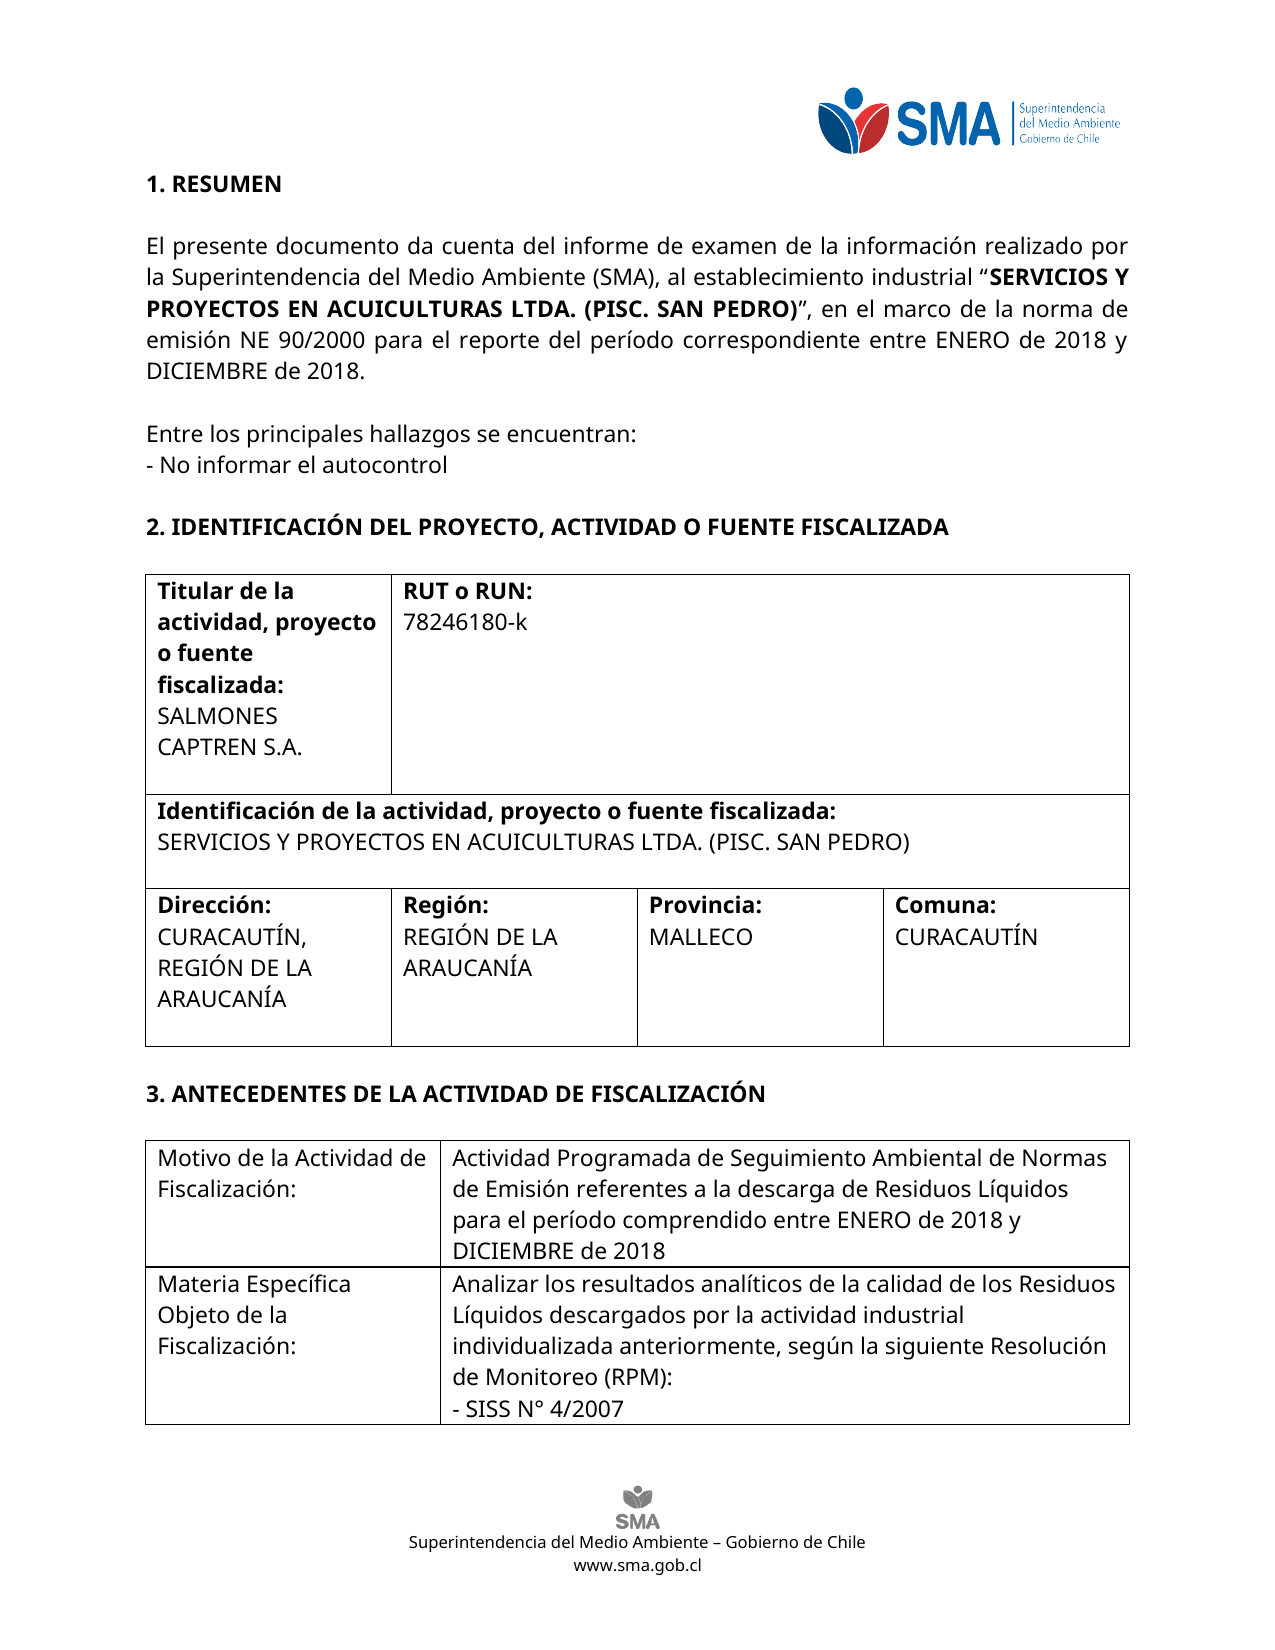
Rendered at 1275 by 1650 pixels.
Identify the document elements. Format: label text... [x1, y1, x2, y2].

table_cell Comuna: CURACAUTÍN [884, 889, 1129, 1046]
table_cell Materia Específica Objeto de la Fiscalización: [146, 1268, 440, 1424]
table_header Motivo de la Actividad de Fiscalización: [146, 1141, 440, 1266]
text 3. ANTECEDENTES DE LA ACTIVIDAD DE FISCALIZACIÓN [146, 1078, 1129, 1140]
table_header Actividad Programada de Seguimiento Ambiental de Normas de Emisión referentes a la descarga de Residuos Líquidos para el período comprendido entre ENERO de 2018 y DICIEMBRE de 2018 [441, 1141, 1129, 1266]
table_cell Región: REGIÓN DE LA ARAUCANÍA [392, 889, 637, 1046]
text 1. RESUMEN [146, 167, 1129, 230]
table_cell Identificación de la actividad, proyecto o fuente fiscalizada: SERVICIOS Y PROYECTOS EN ACUICULTURAS LTDA. (PISC. SAN PEDRO) [146, 795, 1129, 888]
picture [614, 1483, 661, 1531]
table_header RUT o RUN: 78246180-k [392, 575, 1129, 793]
text 2. IDENTIFICACIÓN DEL PROYECTO, ACTIVIDAD O FUENTE FISCALIZADA [146, 511, 1129, 574]
picture [808, 73, 1130, 168]
text El presente documento da cuenta del informe de examen de la información realizado por la Superintendencia del Medio Ambiente (SMA), al establecimiento industrial “SERVICIOS Y PROYECTOS EN ACUICULTURAS LTDA. (PISC. SAN PEDRO)”, en el marco de la norma de emisión NE 90/2000 para el reporte del período correspondiente entre ENERO de 2018 y DICIEMBRE de 2018. [146, 230, 1129, 386]
table_cell Provincia: MALLECO [638, 889, 883, 1046]
table_cell Dirección: CURACAUTÍN, REGIÓN DE LA ARAUCANÍA [146, 889, 391, 1046]
table_cell Analizar los resultados analíticos de la calidad de los Residuos Líquidos descargados por la actividad industrial individualizada anteriormente, según la siguiente Resolución de Monitoreo (RPM): - SISS N° 4/2007 [441, 1268, 1129, 1424]
table_header Titular de la actividad, proyecto o fuente fiscalizada: SALMONES CAPTREN S.A. [146, 575, 391, 793]
text Entre los principales hallazgos se encuentran: [146, 417, 1129, 449]
text - No informar el autocontrol [146, 449, 1129, 480]
